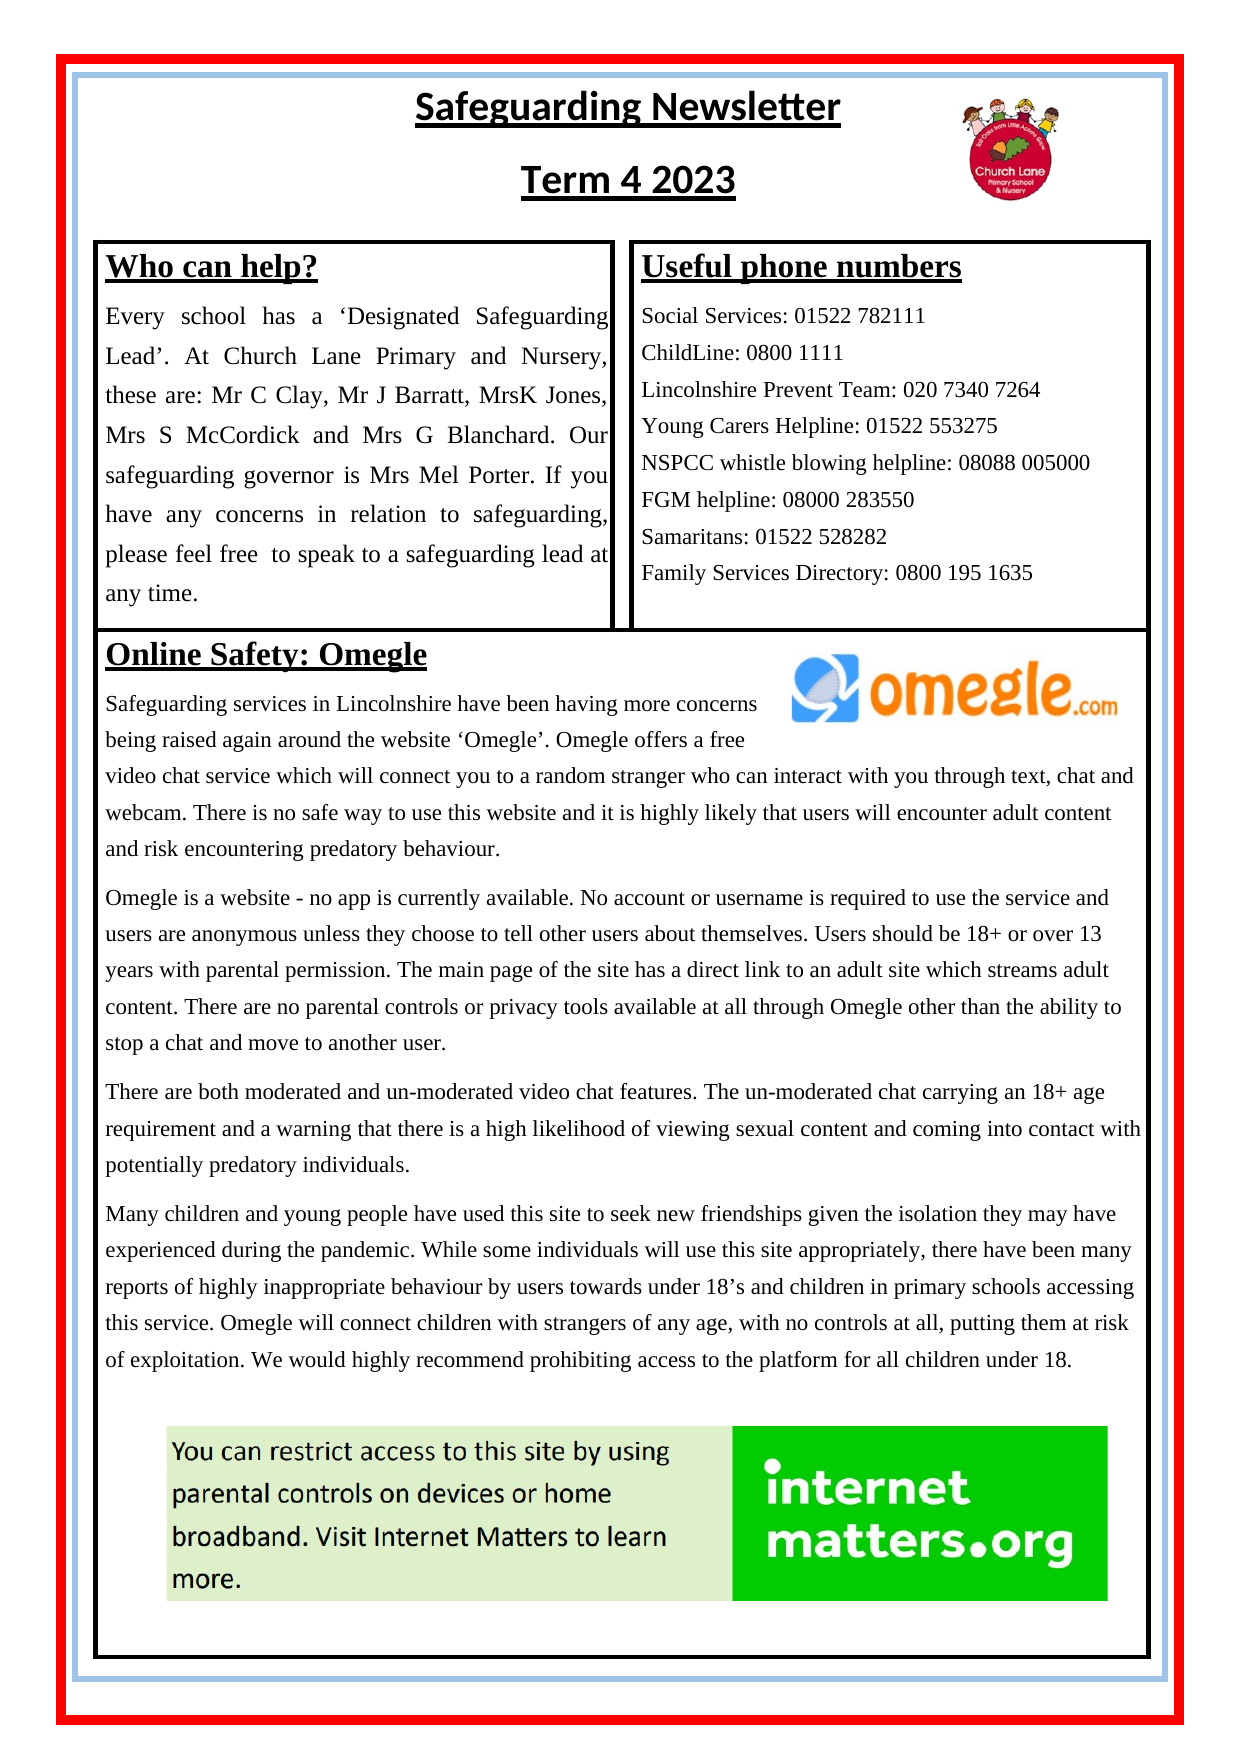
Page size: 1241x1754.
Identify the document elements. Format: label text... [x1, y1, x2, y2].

table_header [615, 240, 629, 627]
picture [166, 1426, 1108, 1601]
table_header Useful phone numbers Social Services: 01522 782111 ChildLine: 0800 1111 Lincolnshire Prevent Team: 020 7340 7264 Young Carers Helpline: 01522 553275 NSPCC whistle blowing helpline: 08088 005000 FGM helpline: 08000 283550 Samaritans: 01522 528282 Family Services Directory: 0800 195 1635 [634, 244, 1146, 627]
table_cell Online Safety: Omegle Safeguarding services in Lincolnshire have been having more concerns being raised again around the website ‘Omegle’. Omegle offers a free video chat service which will connect you to a random stranger who can interact with you through text, chat and webcam. There is no safe way to use this website and it is highly likely that users will encounter adult content and risk encountering predatory behaviour. Omegle is a website - no app is currently available. No account or username is required to use the service and users are anonymous unless they choose to tell other users about themselves. Users should be 18+ or over 13 years with parental permission. The main page of the site has a direct link to an adult site which streams adult content. There are no parental controls or privacy tools available at all through Omegle other than the ability to stop a chat and move to another user. There are both moderated and un-moderated video chat features. The un-moderated chat carrying an 18+ age requirement and a warning that there is a high likelihood of viewing sexual content and coming into contact with potentially predatory individuals. Many children and young people have used this site to seek new friendships given the isolation they may have experienced during the pandemic. While some individuals will use this site appropriately, there have been many reports of highly inappropriate behaviour by users towards under 18’s and children in primary schools accessing this service. Omegle will connect children with strangers of any age, with no controls at all, putting them at risk of exploitation. We would highly recommend prohibiting access to the platform for all children under 18. [98, 632, 1146, 1654]
picture [955, 98, 1062, 202]
text Term 4 2023 [413, 153, 843, 203]
table_header Who can help? Every school has a ‘Designated Safeguarding Lead’. At Church Lane Primary and Nursery, these are: Mr C Clay, Mr J Barratt, MrsK Jones, Mrs S McCordick and Mrs G Blanchard. Our safeguarding governor is Mrs Mel Porter. If you have any concerns in relation to safeguarding, please feel free to speak to a safeguarding lead at any time. [98, 244, 610, 627]
text Safeguarding Newsletter [413, 79, 843, 130]
